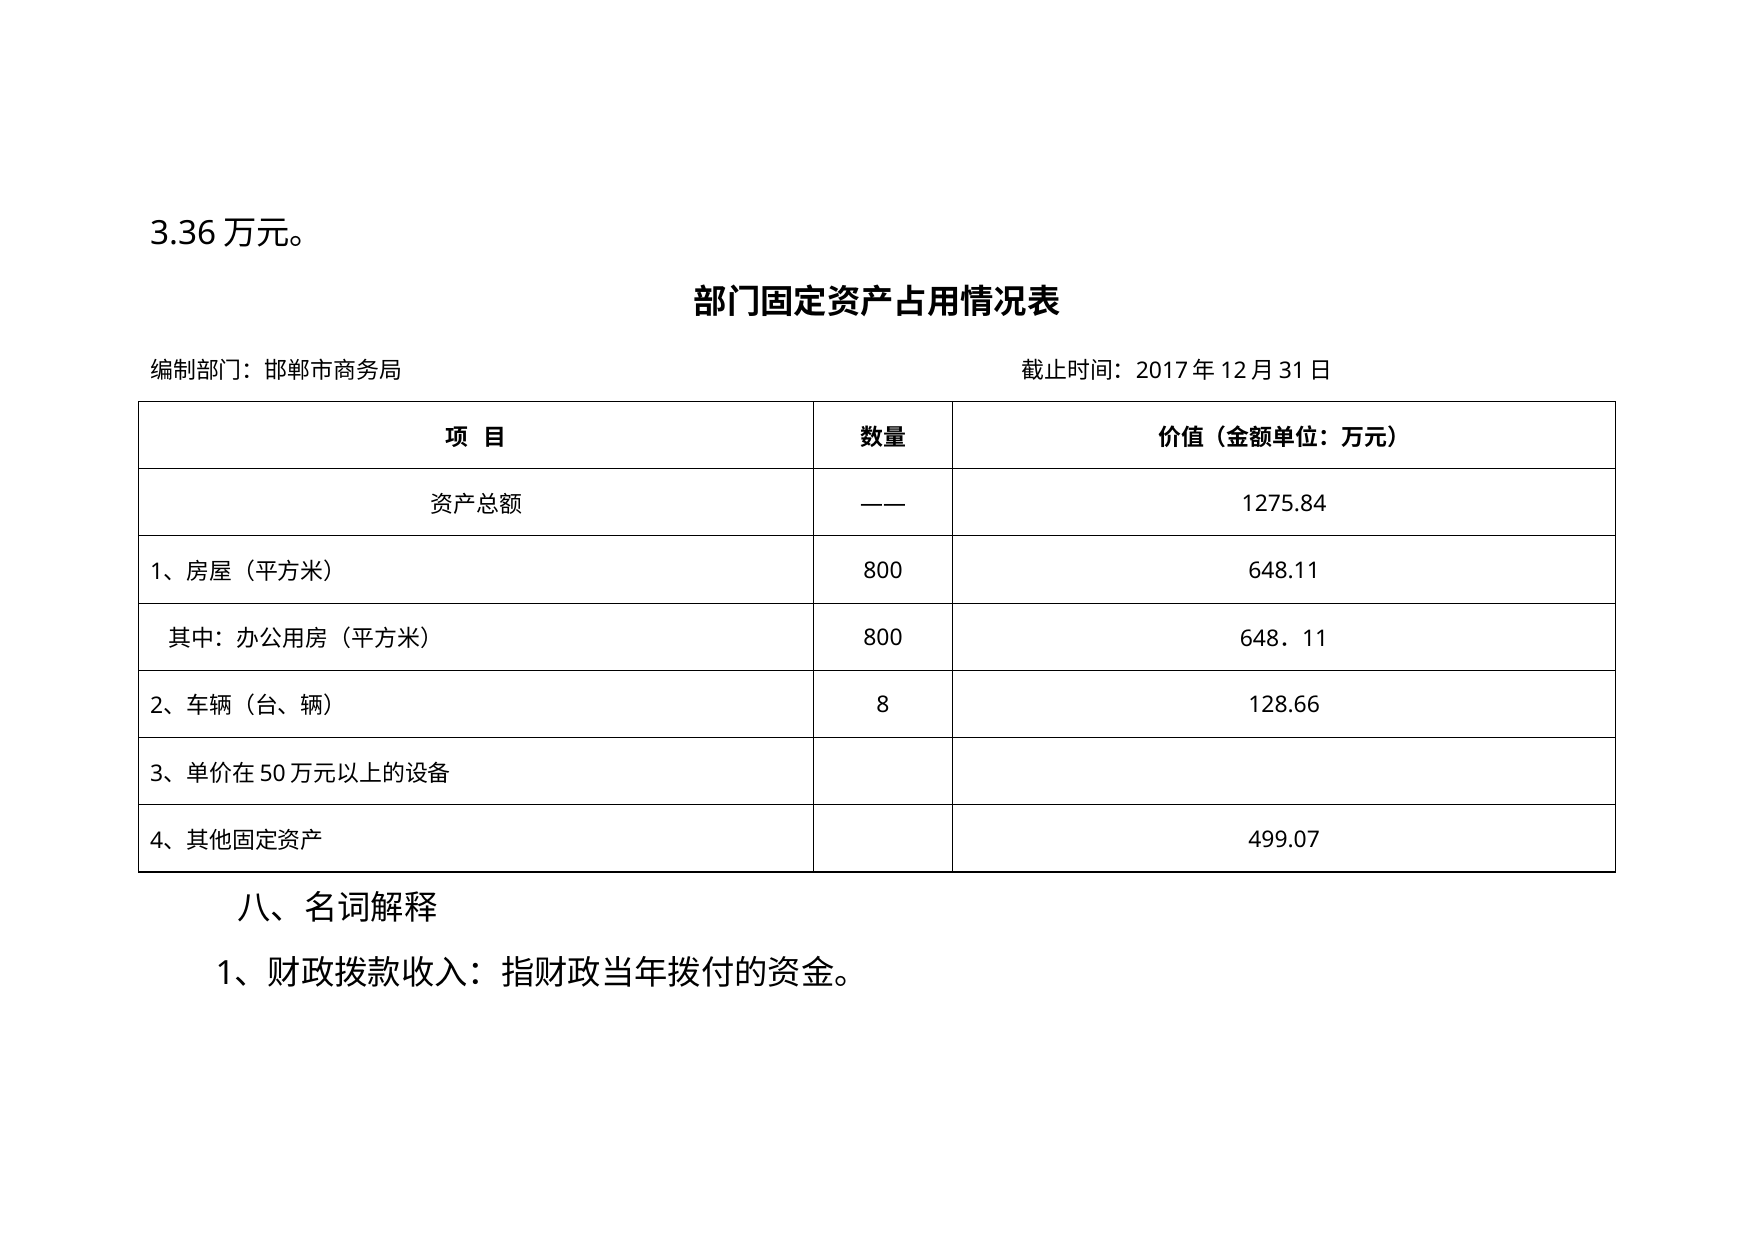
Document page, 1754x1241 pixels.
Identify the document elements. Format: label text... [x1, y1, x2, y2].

table_cell 价值（金额单位：万元） [953, 402, 1615, 468]
table_cell 8 [814, 671, 952, 737]
table_cell 800 [814, 604, 952, 670]
table_cell 资产总额 [139, 469, 813, 535]
table_cell 1275.84 [953, 469, 1615, 535]
table_cell 2、车辆（台、辆） [139, 671, 813, 737]
table_cell —— [814, 469, 952, 535]
table_cell [814, 738, 952, 804]
table_cell 128.66 [953, 671, 1615, 737]
text 1、财政拨款收入：指财政当年拨付的资金。 [150, 937, 1604, 1002]
table_cell 截止时间：2017年12月31日 [953, 336, 1615, 401]
table_cell [953, 738, 1615, 804]
text 八、名词解释 [171, 873, 1604, 937]
table_cell 编制部门：邯郸市商务局 [139, 336, 952, 401]
table_cell [814, 805, 952, 871]
table_cell 3、单价在50万元以上的设备 [139, 738, 813, 804]
table_cell 4、其他固定资产 [139, 805, 813, 871]
table_cell 499.07 [953, 805, 1615, 871]
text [150, 198, 1604, 263]
table_cell 其中：办公用房（平方米） [139, 604, 813, 670]
table_header 部门固定资产占用情况表 [139, 263, 1615, 336]
table_cell 648．11 [953, 604, 1615, 670]
table_cell 数量 [814, 402, 952, 468]
table_cell 800 [814, 536, 952, 603]
table_cell 1、房屋（平方米） [139, 536, 813, 603]
table_cell 648.11 [953, 536, 1615, 603]
table_cell 项 目 [139, 402, 813, 468]
